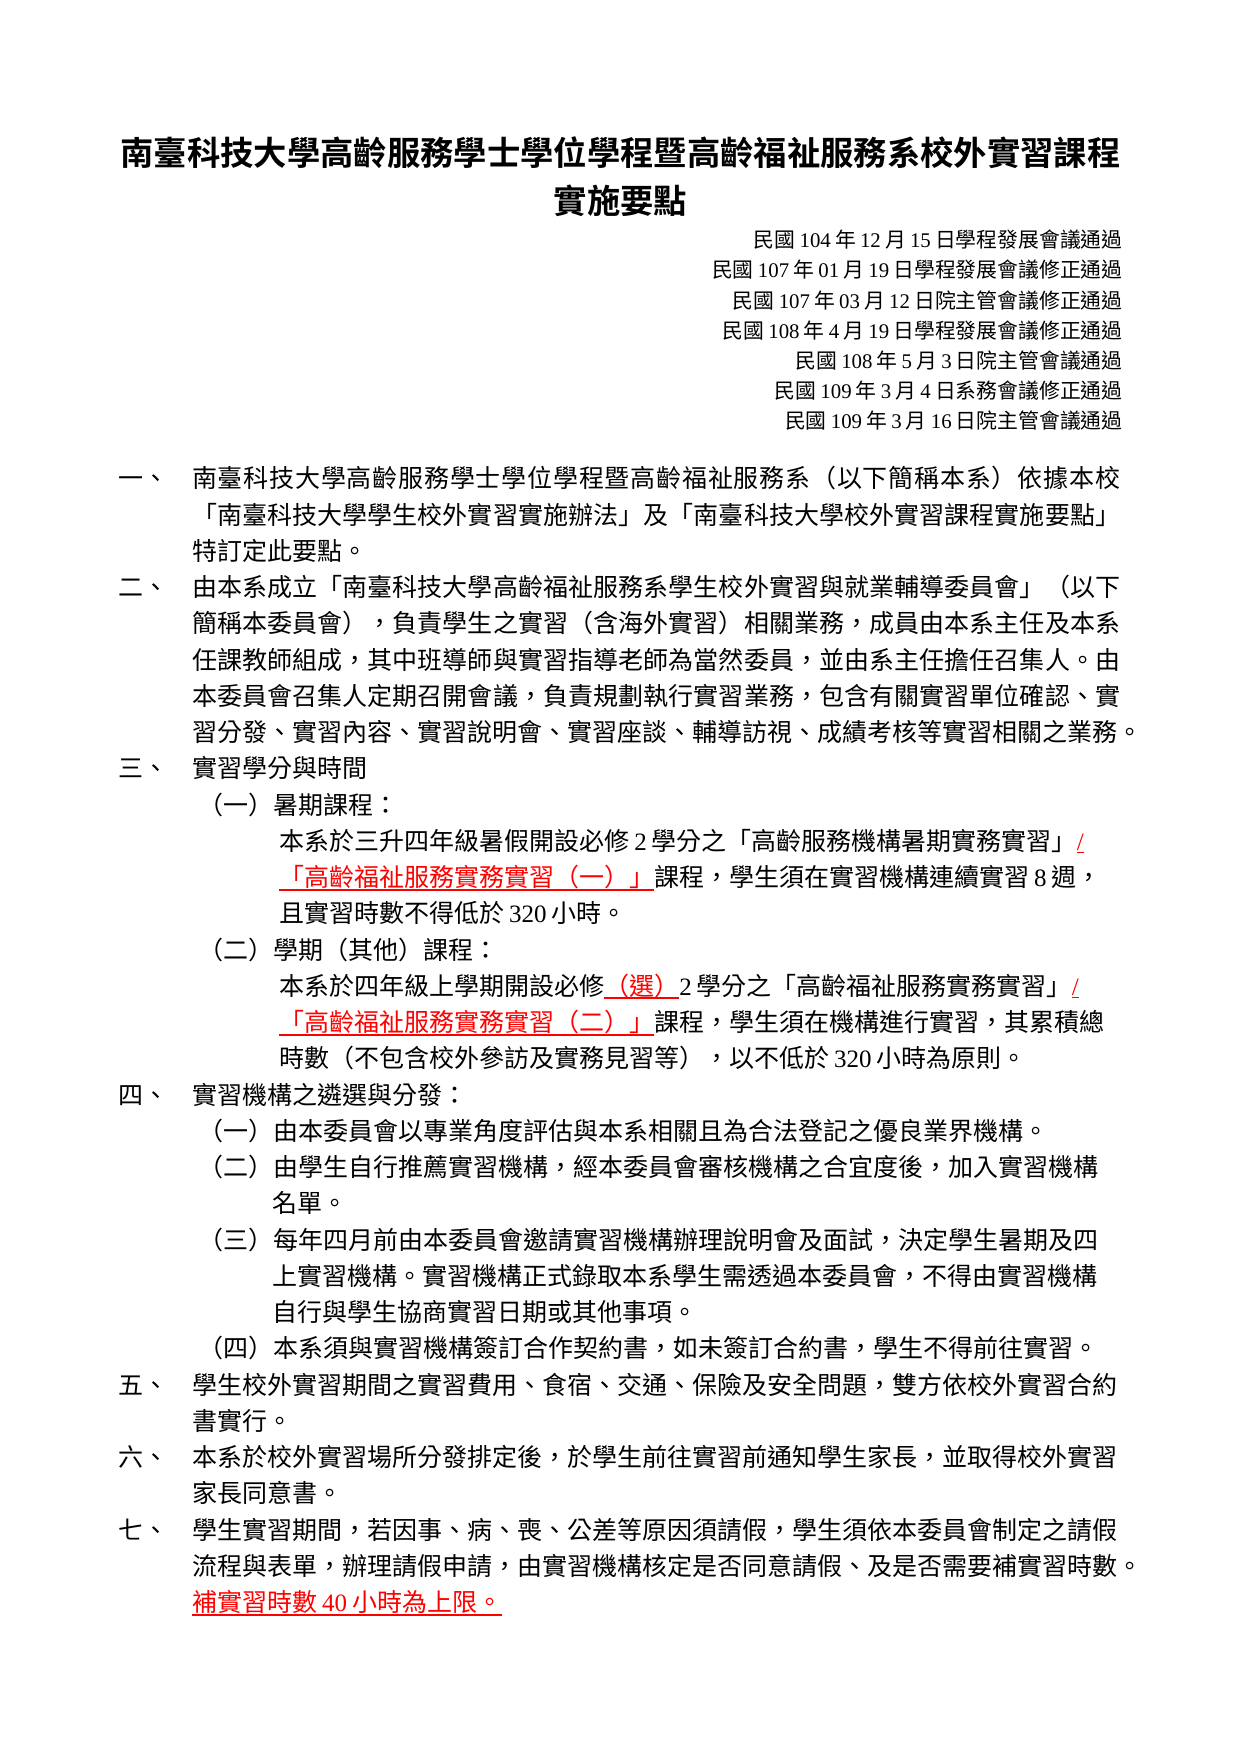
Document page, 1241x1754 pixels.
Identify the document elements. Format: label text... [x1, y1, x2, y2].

text （二）由學生自行推薦實習機構，經本委員會審核機構之合宜度後，加入實習機構名單。 [199, 1148, 1122, 1220]
text 四、 實習機構之遴選與分發： [118, 1075, 1122, 1111]
text 本系於三升四年級暑假開設必修2學分之「高齡服務機構暑期實務實習」/「高齡福祉服務實務實習（一）」課程，學生須在實習機構連續實習8週，且實習時數不得低於320小時。 [279, 821, 1122, 930]
text 民國107年01月19日學程發展會議修正通過 [118, 254, 1122, 284]
text 民國108年5月3日院主管會議通過 [118, 344, 1122, 374]
text 七、 學生實習期間，若因事、病、喪、公差等原因須請假，學生須依本委員會制定之請假流程與表單，辦理請假申請，由實習機構核定是否同意請假、及是否需要補實習時數。補實習時數40小時為上限。 [118, 1510, 1122, 1619]
text 民國108年4月19日學程發展會議修正通過 [118, 314, 1122, 344]
text （三）每年四月前由本委員會邀請實習機構辦理說明會及面試，決定學生暑期及四上實習機構。實習機構正式錄取本系學生需透過本委員會，不得由實習機構自行與學生協商實習日期或其他事項。 [199, 1220, 1122, 1329]
text （二）學期（其他）課程： [199, 930, 1122, 966]
text 民國109年3月16日院主管會議通過 [118, 405, 1122, 435]
text 五、 學生校外實習期間之實習費用、食宿、交通、保險及安全問題，雙方依校外實習合約書實行。 [118, 1365, 1122, 1438]
text 民國109年3月4日系務會議修正通過 [118, 374, 1122, 405]
text 南臺科技大學高齡服務學士學位學程暨高齡福祉服務系校外實習課程實施要點 [118, 127, 1122, 223]
text （四）本系須與實習機構簽訂合作契約書，如未簽訂合約書，學生不得前往實習。 [199, 1329, 1122, 1365]
text 本系於四年級上學期開設必修（選）2學分之「高齡福祉服務實務實習」/「高齡福祉服務實務實習（二）」課程，學生須在機構進行實習，其累積總時數（不包含校外參訪及實務見習等），以不低於320小時為原則。 [279, 966, 1122, 1075]
text 民國104年12月15日學程發展會議通過 [118, 223, 1122, 254]
text 民國107年03月12日院主管會議修正通過 [118, 284, 1122, 314]
text （一）暑期課程： [199, 785, 1122, 821]
text （一）由本委員會以專業角度評估與本系相關且為合法登記之優良業界機構。 [199, 1111, 1122, 1148]
text 三、 實習學分與時間 [118, 749, 1122, 785]
text 一、 南臺科技大學高齡服務學士學位學程暨高齡福祉服務系（以下簡稱本系）依據本校「南臺科技大學學生校外實習實施辦法」及「南臺科技大學校外實習課程實施要點」特訂定此要點。 [118, 459, 1122, 568]
text 二、 由本系成立「南臺科技大學高齡福祉服務系學生校外實習與就業輔導委員會」（以下簡稱本委員會），負責學生之實習（含海外實習）相關業務，成員由本系主任及本系任課教師組成，其中班導師與實習指導老師為當然委員，並由系主任擔任召集人。由本委員會召集人定期召開會議，負責規劃執行實習業務，包含有關實習單位確認、實習分發、實習內容、實習說明會、實習座談、輔導訪視、成績考核等實習相關之業務。 [118, 568, 1122, 749]
text 六、 本系於校外實習場所分發排定後，於學生前往實習前通知學生家長，並取得校外實習家長同意書。 [118, 1438, 1122, 1510]
